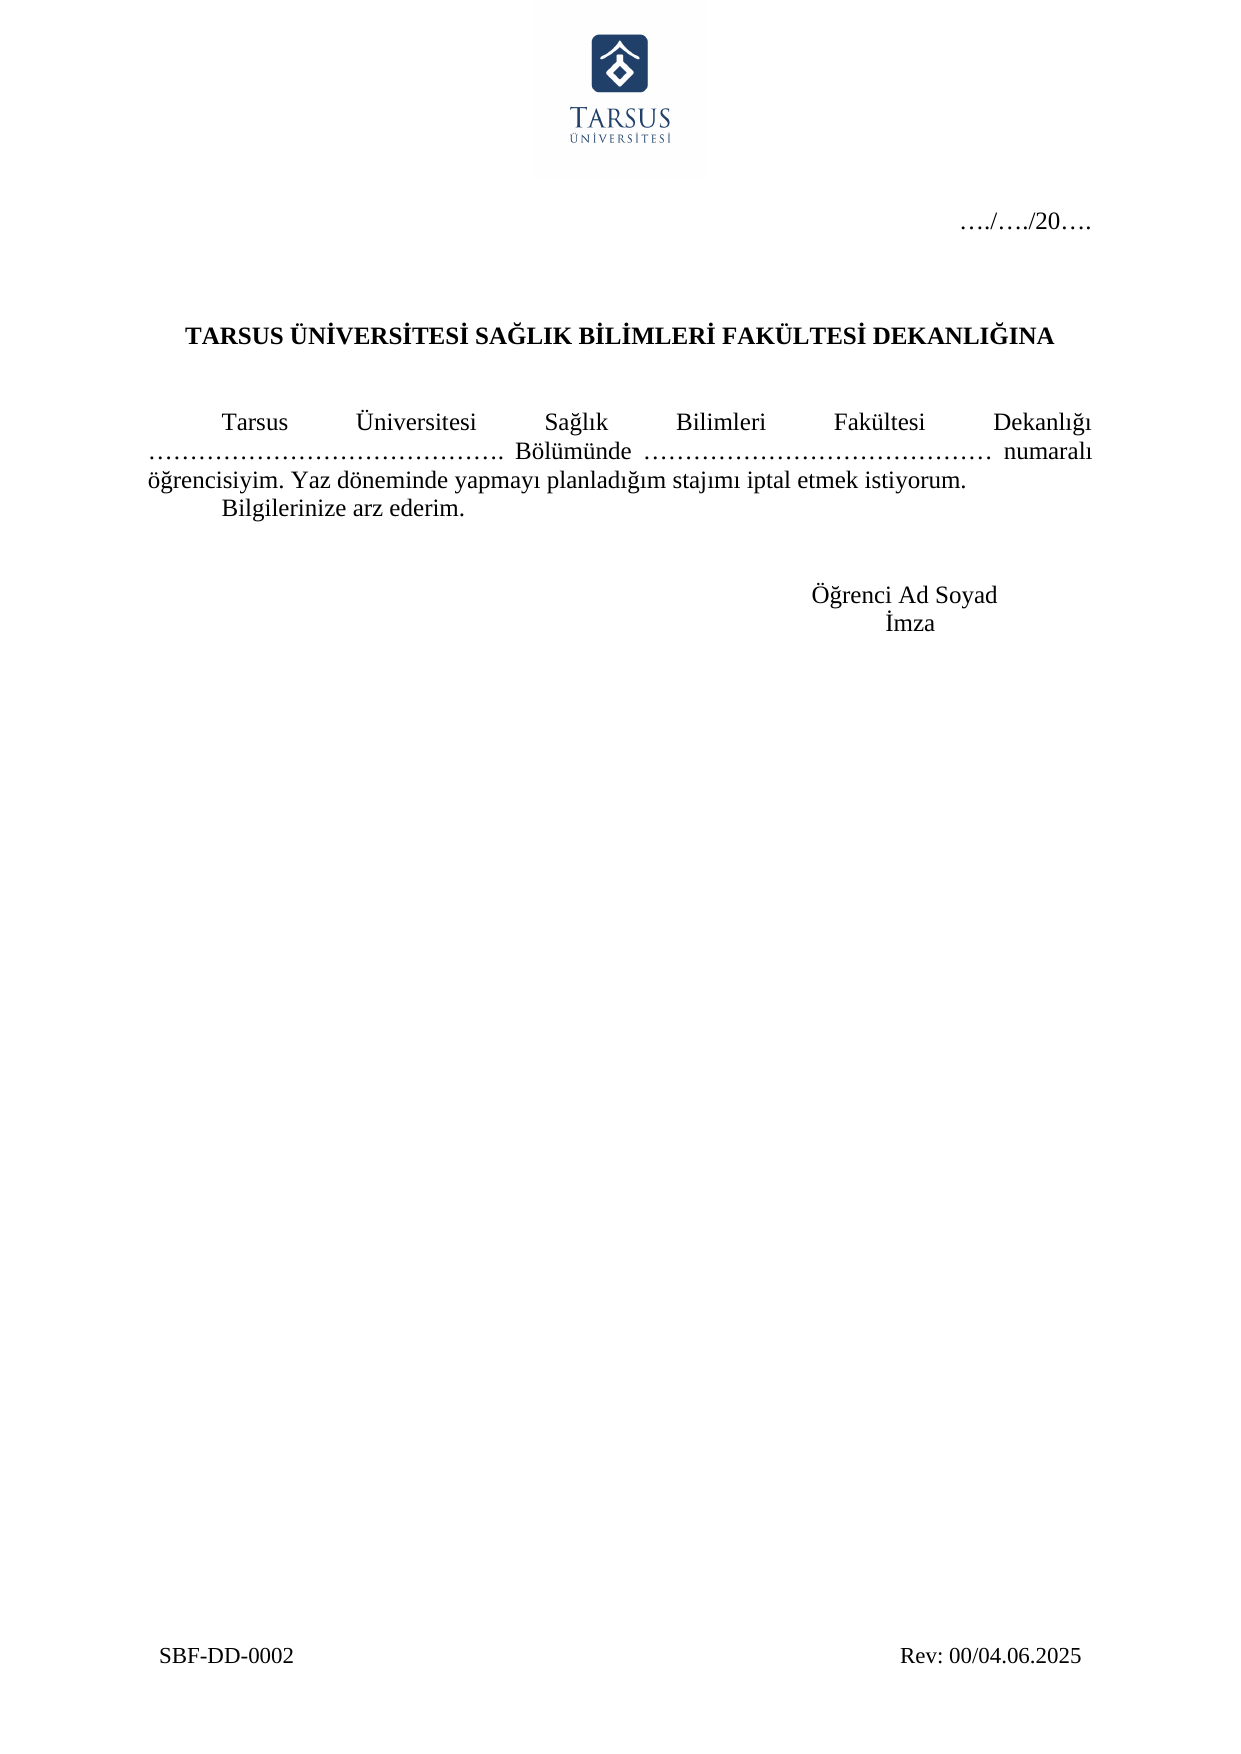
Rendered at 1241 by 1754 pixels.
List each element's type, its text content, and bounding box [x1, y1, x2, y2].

text Bilgilerinize arz ederim. [148, 493, 1093, 522]
text İmza [148, 608, 1093, 637]
picture [531, 0, 709, 178]
text Tarsus Üniversitesi Sağlık Bilimleri Fakültesi Dekanlığı ……………………………………. Bölümünde …………………………………… numaralı öğrencisiyim. Yaz döneminde yapmayı planladığım stajımı iptal etmek istiyorum. [148, 407, 1093, 493]
text …./…./20…. [959, 206, 1093, 235]
text TARSUS ÜNİVERSİTESİ SAĞLIK BİLİMLERİ FAKÜLTESİ DEKANLIĞINA [148, 321, 1093, 350]
text Öğrenci Ad Soyad [148, 580, 1093, 608]
